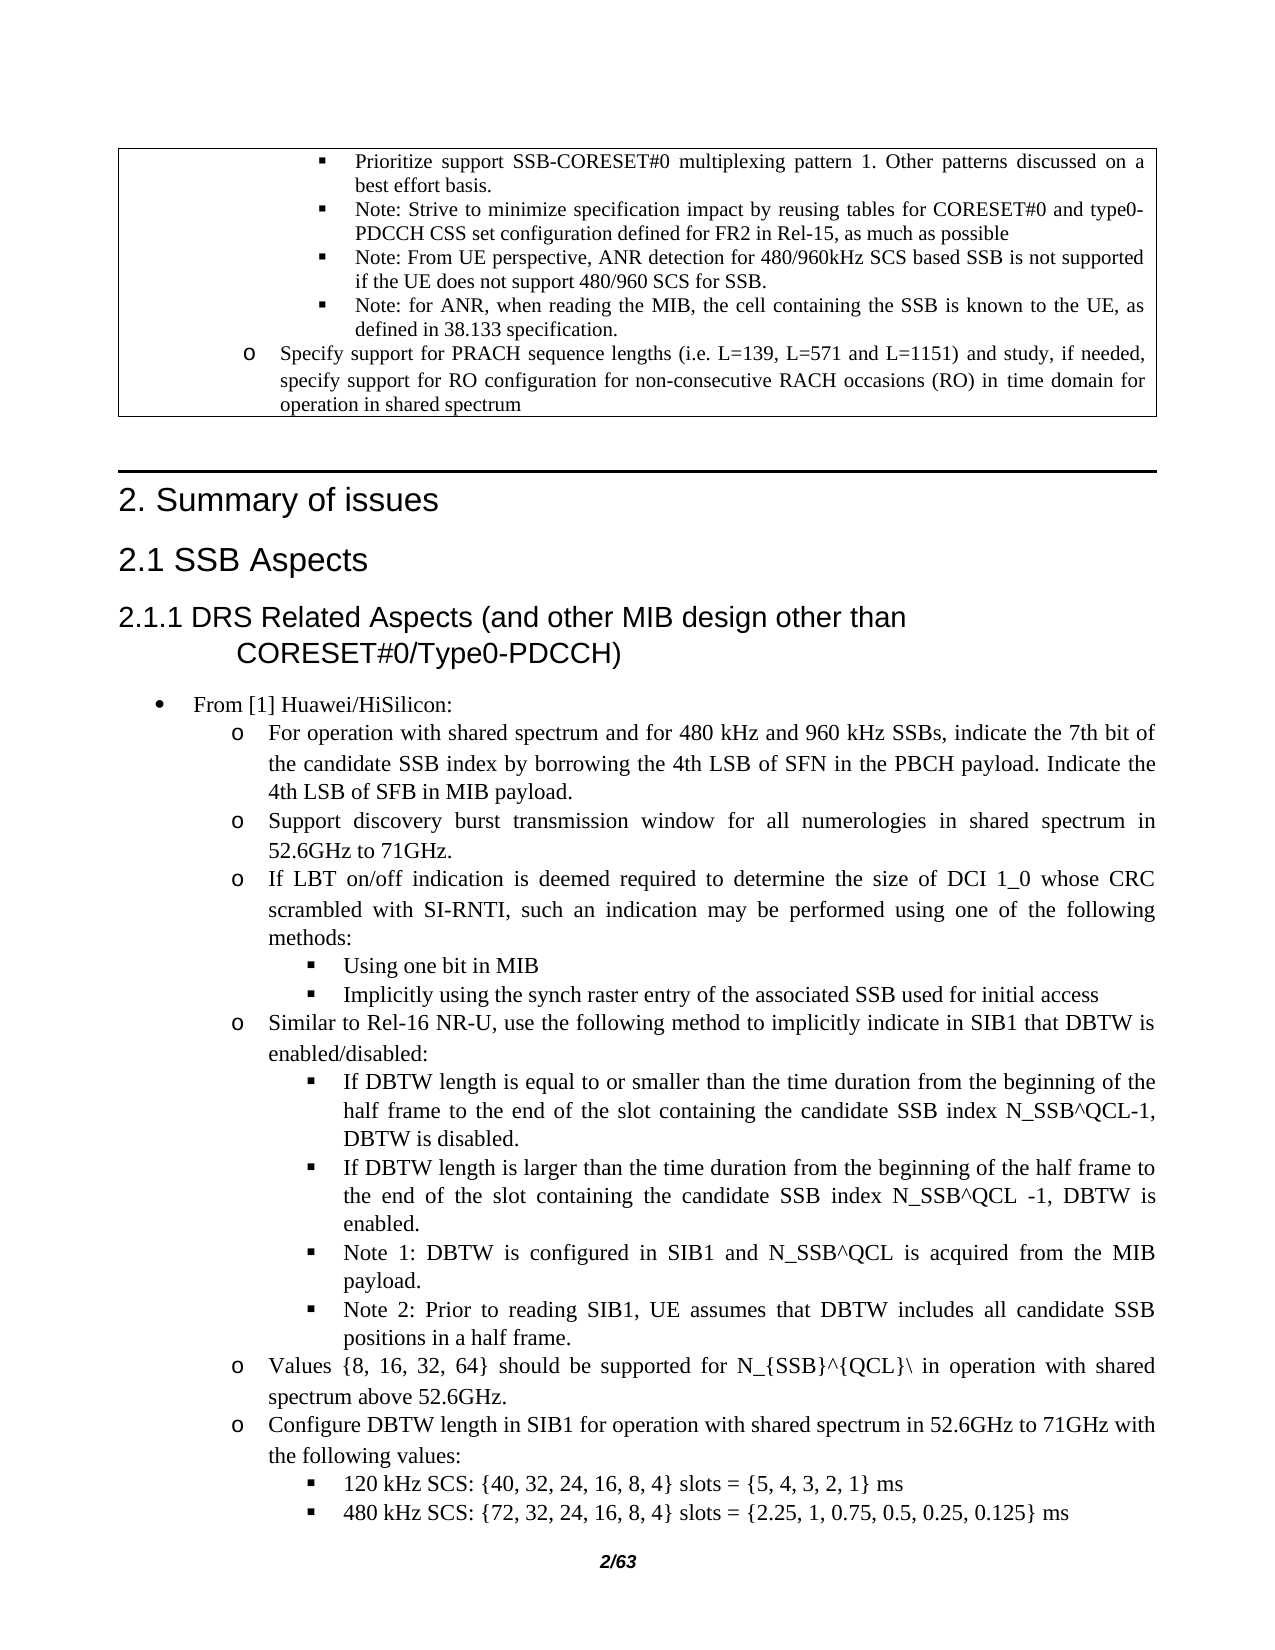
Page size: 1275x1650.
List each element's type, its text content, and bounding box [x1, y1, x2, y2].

list If LBT on/off indication is deemed required to determine the size of DCI 1_0 whose CRC scrambled with SI-RNTI, such an indication may be performed using one of the following methods: [231, 865, 1157, 951]
subtitle Summary of issues [118, 473, 1157, 518]
list Implicitly using the synch raster entry of the associated SSB used for initial access [306, 981, 1157, 1007]
list For operation with shared spectrum and for 480 kHz and 960 kHz SSBs, indicate the 7th bit of the candidate SSB index by borrowing the 4th LSB of SFN in the PBCH payload. Indicate the 4th LSB of SFB in MIB payload. [231, 719, 1157, 804]
list Values {8, 16, 32, 64} should be supported for N_{SSB}^{QCL}\ in operation with shared spectrum above 52.6GHz. [231, 1353, 1157, 1409]
list Similar to Rel-16 NR-U, use the following method to implicitly indicate in SIB1 that DBTW is enabled/disabled: [231, 1009, 1157, 1066]
list If DBTW length is equal to or smaller than the time duration from the beginning of the half frame to the end of the slot containing the candidate SSB index N_SSB^QCL-1, DBTW is disabled. [306, 1068, 1157, 1151]
subtitle 2.1 SSB Aspects [118, 540, 1157, 578]
list Note 1: DBTW is configured in SIB1 and N_SSB^QCL is acquired from the MIB payload. [306, 1239, 1157, 1294]
list Using one bit in MIB [306, 953, 1157, 979]
list From [1] Huawei/HiSilicon: [156, 691, 1157, 717]
list If DBTW length is larger than the time duration from the beginning of the half frame to the end of the slot containing the candidate SSB index N_SSB^QCL -1, DBTW is enabled. [306, 1153, 1157, 1237]
list 120 kHz SCS: {40, 32, 24, 16, 8, 4} slots = {5, 4, 3, 2, 1} ms [306, 1470, 1157, 1496]
list Note 2: Prior to reading SIB1, UE assumes that DBTW includes all candidate SSB positions in a half frame. [306, 1296, 1157, 1351]
subtitle 2.1.1 DRS Related Aspects (and other MIB design other than CORESET#0/Type0-PDCCH) [118, 600, 1157, 670]
list 480 kHz SCS: {72, 32, 24, 16, 8, 4} slots = {2.25, 1, 0.75, 0.5, 0.25, 0.125} ms [306, 1498, 1157, 1525]
list Configure DBTW length in SIB1 for operation with shared spectrum in 52.6GHz to 71GHz with the following values: [231, 1411, 1157, 1468]
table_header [119, 149, 1156, 416]
list Support discovery burst transmission window for all numerologies in shared spectrum in 52.6GHz to 71GHz. [231, 807, 1157, 863]
